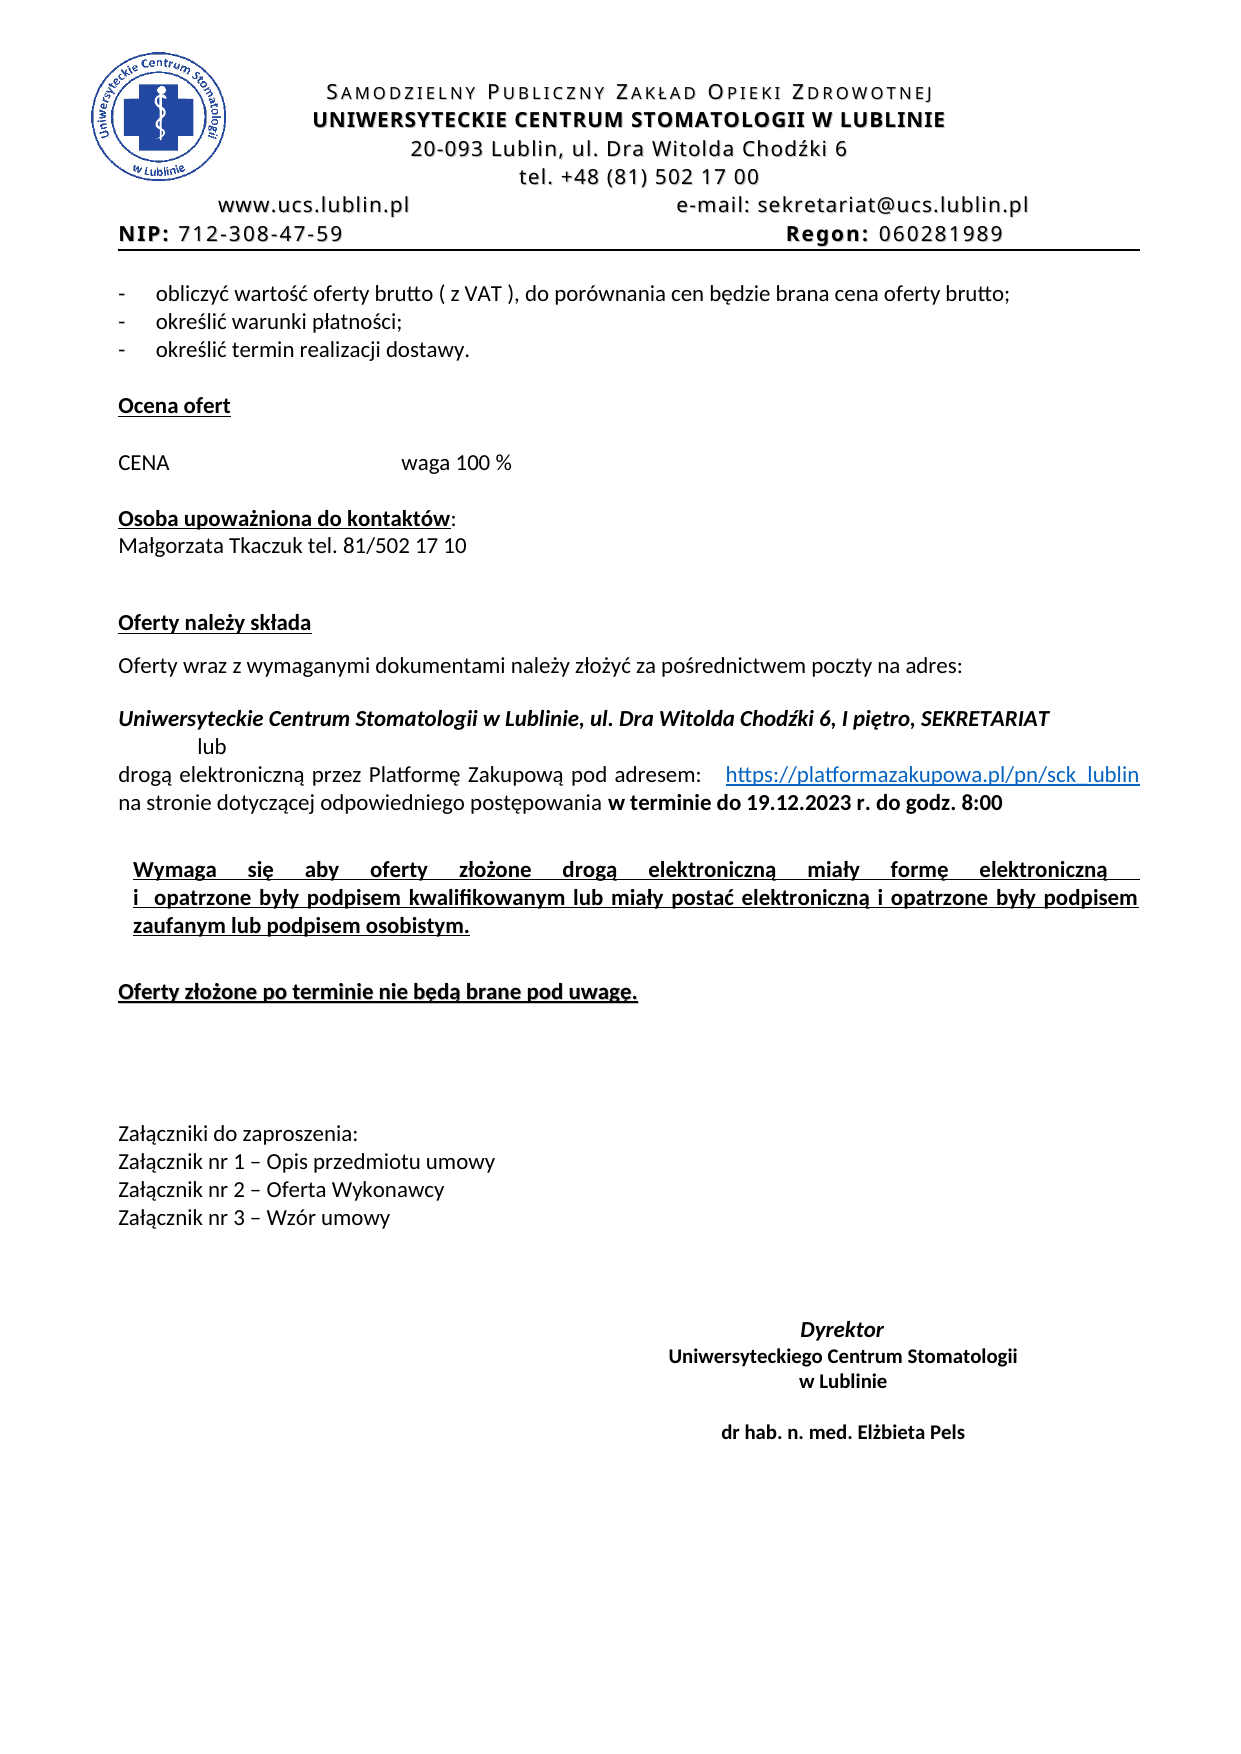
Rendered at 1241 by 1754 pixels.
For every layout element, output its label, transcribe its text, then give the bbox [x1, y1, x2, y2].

text Załączniki do zaproszenia: [118, 1119, 1140, 1147]
text Dyrektor [546, 1315, 1140, 1343]
list określić warunki płatności; [118, 307, 1140, 336]
list obliczyć wartość oferty brutto ( z VAT ), do porównania cen będzie brana cena oferty brutto; [118, 279, 1140, 307]
text Wymaga się aby oferty złożone drogą elektroniczną miały formę elektroniczną i opatrzone były podpisem kwalifikowanym lub miały postać elektroniczną i opatrzone były podpisem zaufanym lub podpisem osobistym. [133, 880, 1140, 939]
text Ocena ofert [118, 392, 1140, 419]
list określić termin realizacji dostawy. [118, 336, 1140, 363]
picture [91, 52, 226, 181]
text w Lublinie [546, 1369, 1140, 1394]
text Uniwersyteckie Centrum Stomatologii w Lublinie, ul. Dra Witolda Chodźki 6, I piętro, SEKRETARIAT [118, 704, 1140, 732]
text Oferty należy składa [118, 608, 1140, 637]
text Osoba upoważniona do kontaktów: [118, 504, 1140, 532]
text Uniwersyteckiego Centrum Stomatologii [546, 1343, 1140, 1369]
text drogą elektroniczną przez Platformę Zakupową pod adresem: https://platformazakupowa.pl/pn/sck_lublin na stronie dotyczącej odpowiedniego postępowania w terminie do 19.12.2023 r. do godz. 8:00 [118, 760, 1140, 816]
text dr hab. n. med. Elżbieta Pels [546, 1419, 1140, 1445]
text Oferty złożone po terminie nie będą brane pod uwagę. [118, 977, 1140, 1005]
text lub [192, 732, 1140, 760]
text CENA waga 100 % [118, 448, 1140, 476]
text Wymaga się aby oferty złożone drogą elektroniczną miały formę elektroniczną i opatrzone były podpisem kwalifikowanym lub miały postać elektroniczną i opatrzone były podpisem zaufanym lub podpisem osobistym. [133, 855, 1140, 879]
text Oferty wraz z wymaganymi dokumentami należy złożyć za pośrednictwem poczty na adres: [118, 651, 1140, 679]
text Załącznik nr 1 – Opis przedmiotu umowy [118, 1147, 1140, 1175]
text Załącznik nr 3 – Wzór umowy [118, 1203, 1140, 1231]
text Małgorzata Tkaczuk tel. 81/502 17 10 [118, 532, 1140, 560]
text Załącznik nr 2 – Oferta Wykonawcy [118, 1175, 1140, 1203]
